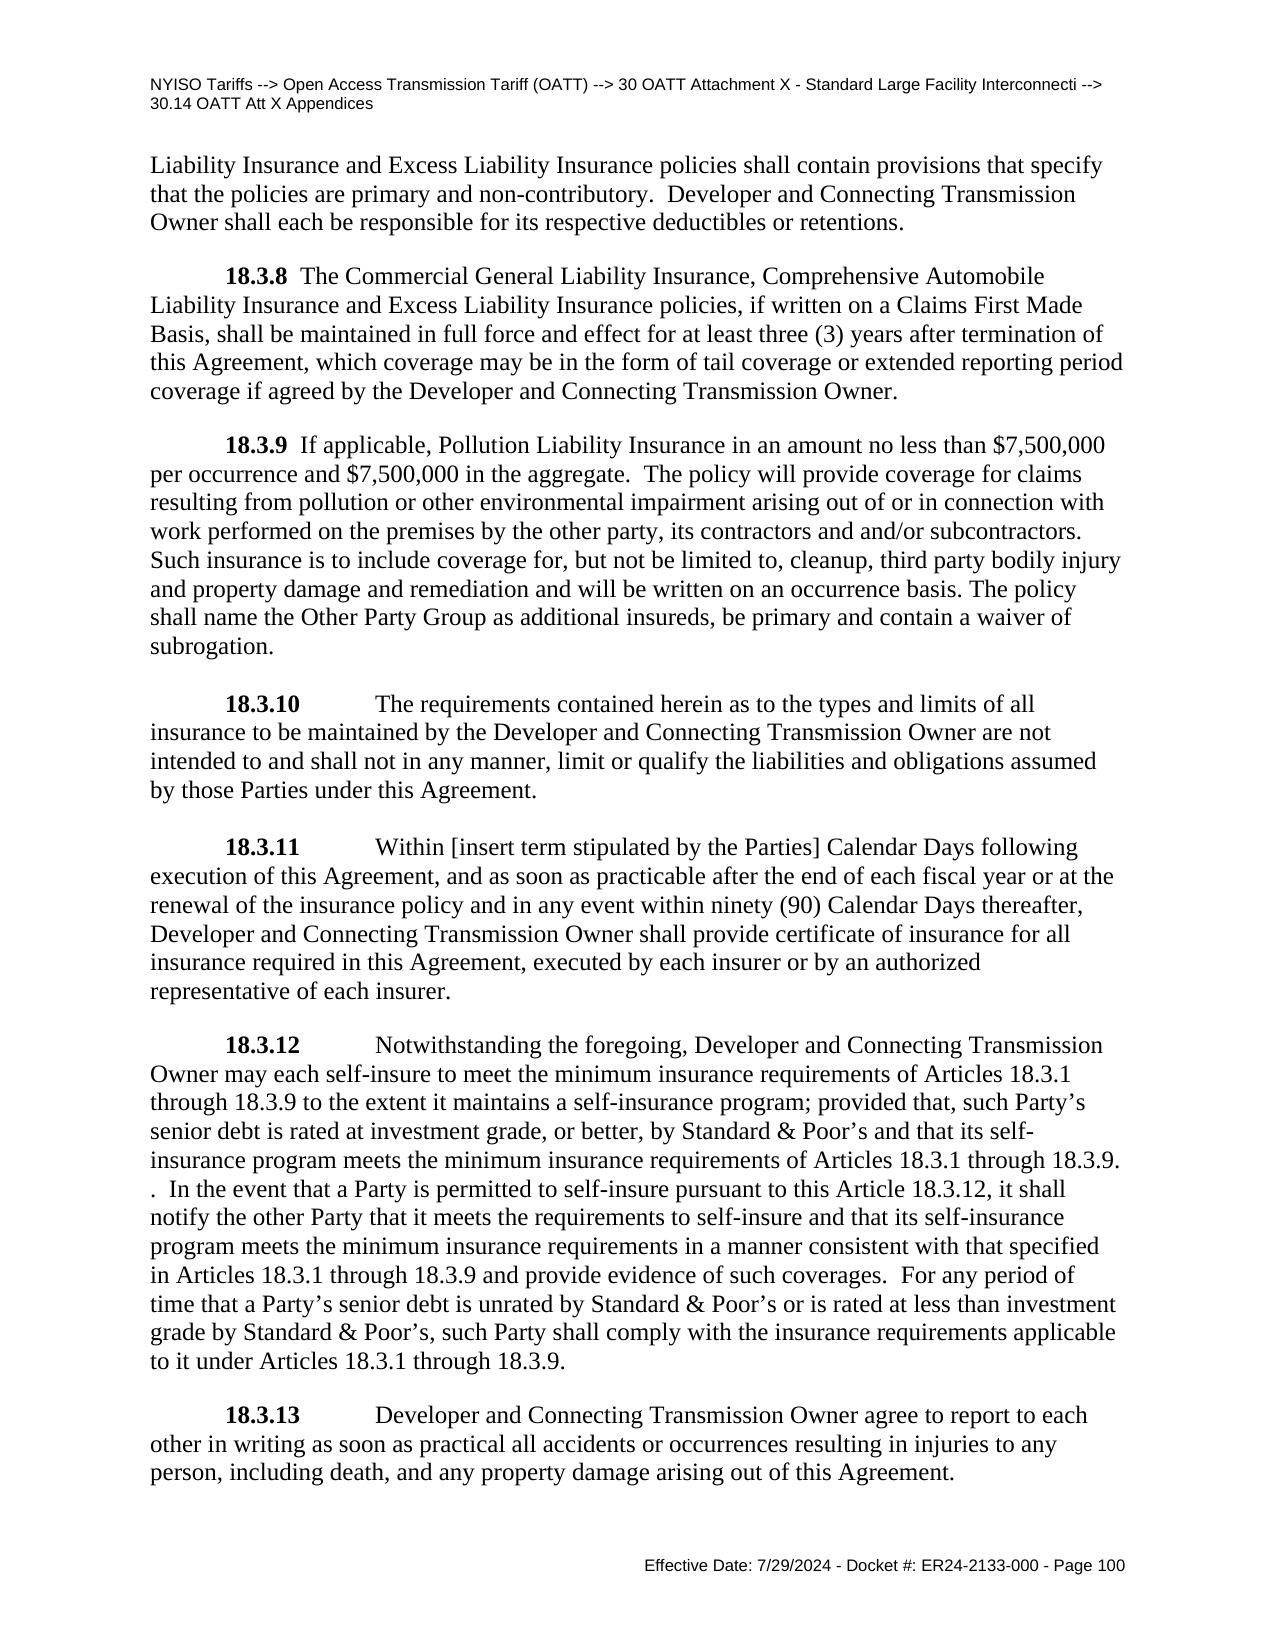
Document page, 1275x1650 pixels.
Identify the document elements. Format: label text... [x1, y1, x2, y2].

text 18.3.12 Notwithstanding the foregoing, Developer and Connecting Transmission Owner may each self-insure to meet the minimum insurance requirements of Articles 18.3.1 through 18.3.9 to the extent it maintains a self-insurance program; provided that, such Party’s senior debt is rated at investment grade, or better, by Standard & Poor’s and that its self-insurance program meets the minimum insurance requirements of Articles 18.3.1 through 18.3.9. . In the event that a Party is permitted to self-insure pursuant to this Article 18.3.12, it shall notify the other Party that it meets the requirements to self-insure and that its self-insurance program meets the minimum insurance requirements in a manner consistent with that specified in Articles 18.3.1 through 18.3.9 and provide evidence of such coverages. For any period of time that a Party’s senior debt is unrated by Standard & Poor’s or is rated at less than investment grade by Standard & Poor’s, such Party shall comply with the insurance requirements applicable to it under Articles 18.3.1 through 18.3.9. [150, 1030, 1125, 1375]
text 18.3.8 The Commercial General Liability Insurance, Comprehensive Automobile Liability Insurance and Excess Liability Insurance policies, if written on a Claims First Made Basis, shall be maintained in full force and effect for at least three (3) years after termination of this Agreement, which coverage may be in the form of tail coverage or extended reporting period coverage if agreed by the Developer and Connecting Transmission Owner. [150, 261, 1125, 405]
text 18.3.11 Within [insert term stipulated by the Parties] Calendar Days following execution of this Agreement, and as soon as practicable after the end of each fiscal year or at the renewal of the insurance policy and in any event within ninety (90) Calendar Days thereafter, Developer and Connecting Transmission Owner shall provide certificate of insurance for all insurance required in this Agreement, executed by each insurer or by an authorized representative of each insurer. [150, 832, 1125, 1005]
text 18.3.9 If applicable, Pollution Liability Insurance in an amount no less than $7,500,000 per occurrence and $7,500,000 in the aggregate. The policy will provide coverage for claims resulting from pollution or other environmental impairment arising out of or in connection with work performed on the premises by the other party, its contractors and and/or subcontractors. Such insurance is to include coverage for, but not be limited to, cleanup, third party bodily injury and property damage and remediation and will be written on an occurrence basis. The policy shall name the Other Party Group as additional insureds, be primary and contain a waiver of subrogation. [150, 430, 1125, 660]
text 18.3.10 The requirements contained herein as to the types and limits of all insurance to be maintained by the Developer and Connecting Transmission Owner are not intended to and shall not in any manner, limit or qualify the liabilities and obligations assumed by those Parties under this Agreement. [150, 689, 1125, 804]
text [150, 150, 1125, 236]
text 18.3.13 Developer and Connecting Transmission Owner agree to report to each other in writing as soon as practical all accidents or occurrences resulting in injuries to any person, including death, and any property damage arising out of this Agreement. [150, 1400, 1125, 1486]
